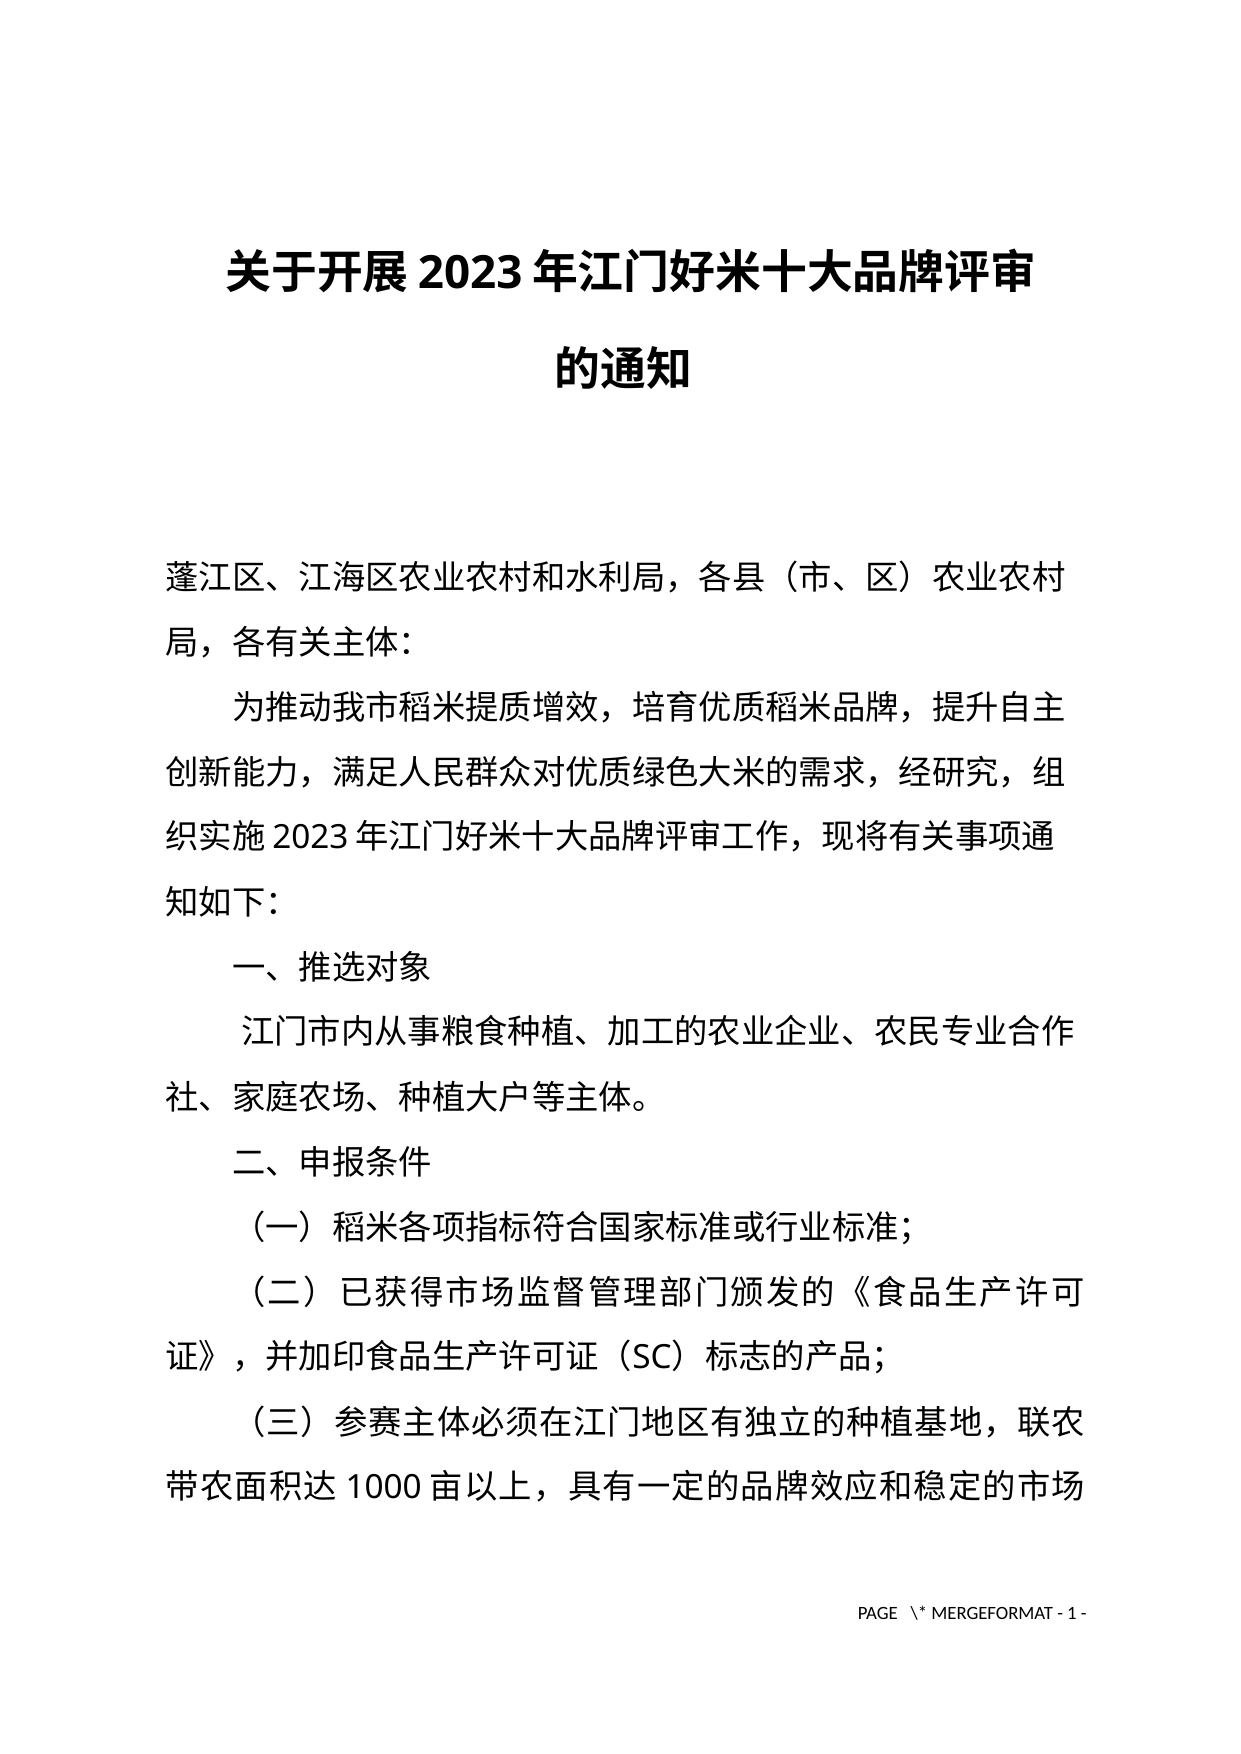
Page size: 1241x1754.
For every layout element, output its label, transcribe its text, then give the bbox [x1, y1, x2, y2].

text （二）已获得市场监督管理部门颁发的《食品生产许可证》，并加印食品生产许可证（SC）标志的产品； [165, 1257, 1087, 1387]
text 江门市内从事粮食种植、加工的农业企业、农民专业合作社、家庭农场、种植大户等主体。 [165, 997, 1087, 1127]
text 关于开展2023年江门好米十大品牌评审 [151, 219, 1110, 317]
text 一、推选对象 [165, 932, 1087, 997]
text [165, 1387, 1087, 1517]
text 为推动我市稻米提质增效，培育优质稻米品牌，提升自主创新能力，满足人民群众对优质绿色大米的需求，经研究，组织实施2023年江门好米十大品牌评审工作，现将有关事项通知如下： [165, 672, 1087, 932]
text （一）稻米各项指标符合国家标准或行业标准； [165, 1192, 1087, 1257]
text 的通知 [165, 317, 1081, 414]
text 二、申报条件 [165, 1127, 1087, 1192]
text 蓬江区、江海区农业农村和水利局，各县（市、区）农业农村局，各有关主体： [165, 542, 1096, 672]
